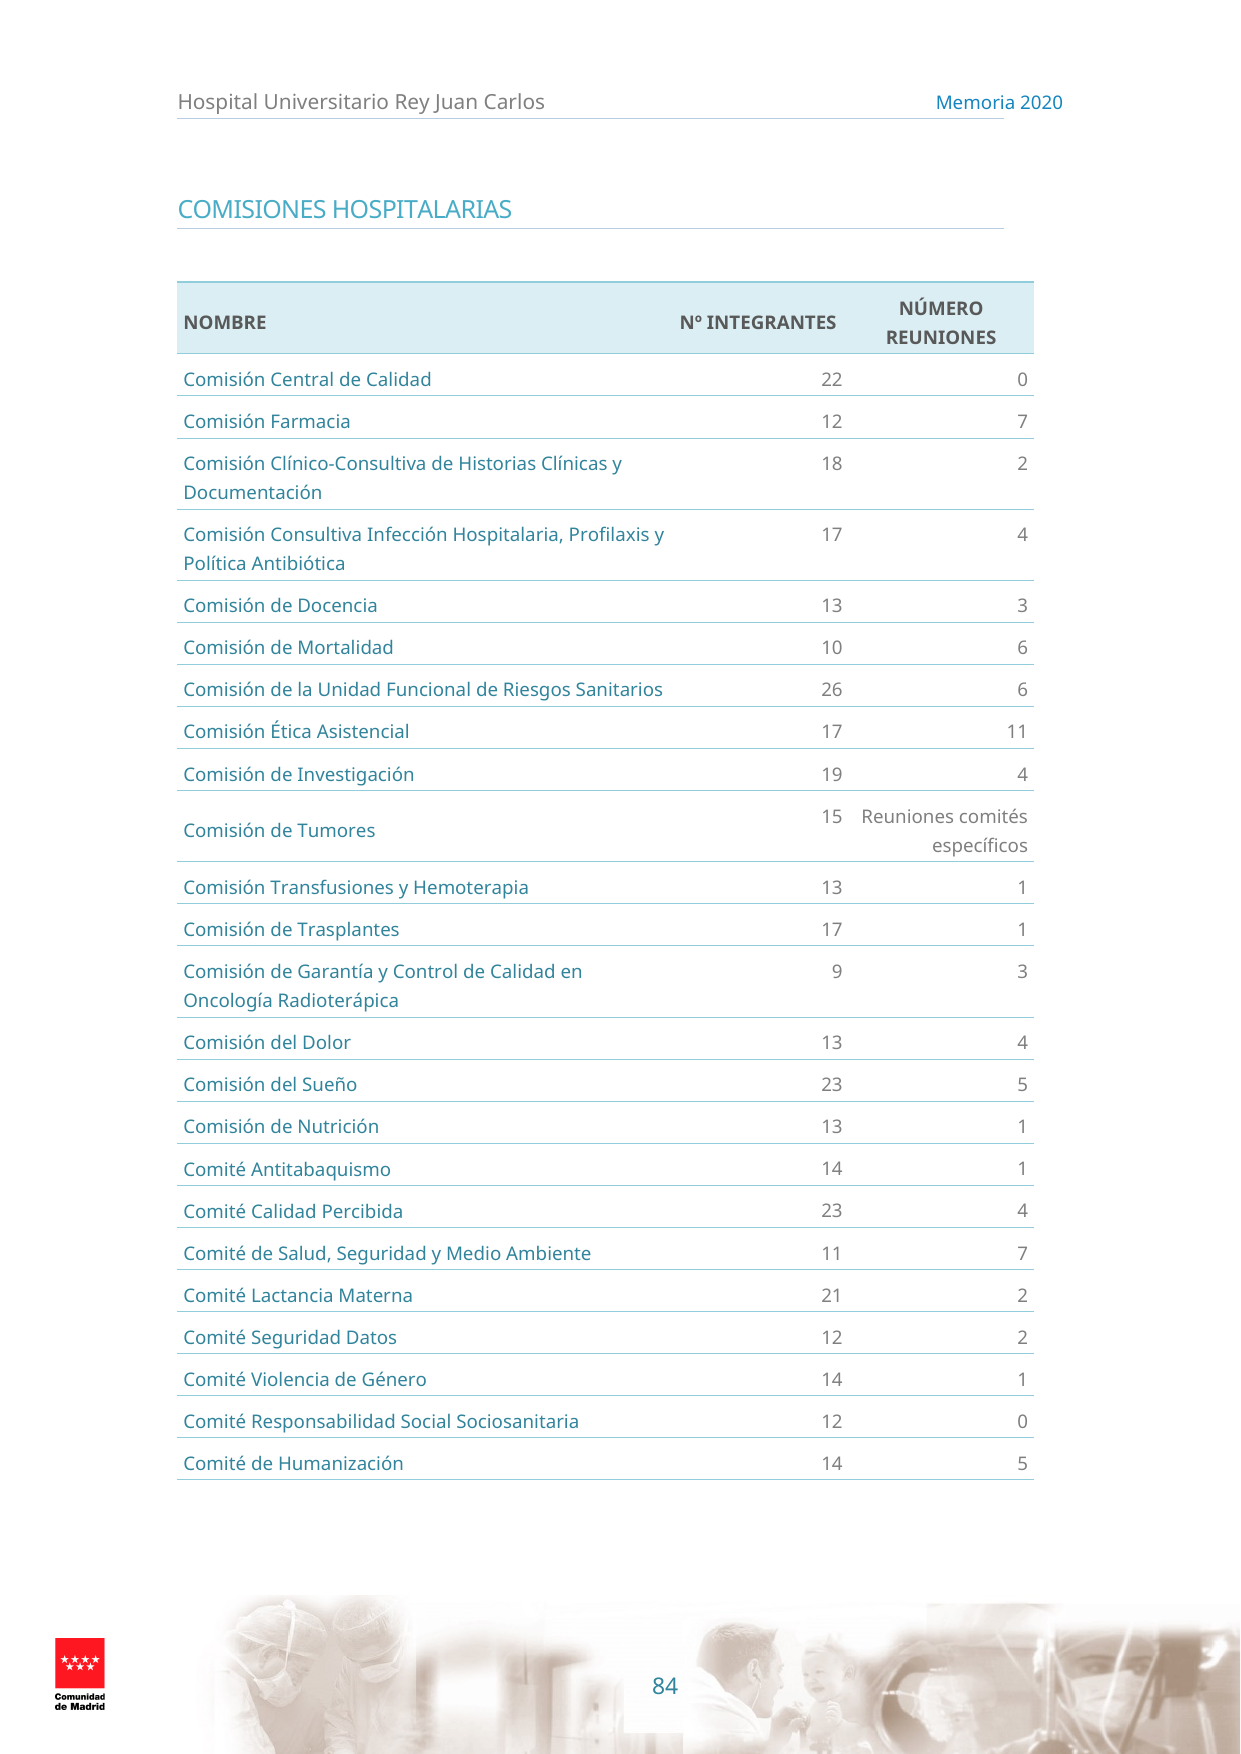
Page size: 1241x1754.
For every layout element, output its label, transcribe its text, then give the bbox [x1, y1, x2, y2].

picture [38, 1595, 1241, 1754]
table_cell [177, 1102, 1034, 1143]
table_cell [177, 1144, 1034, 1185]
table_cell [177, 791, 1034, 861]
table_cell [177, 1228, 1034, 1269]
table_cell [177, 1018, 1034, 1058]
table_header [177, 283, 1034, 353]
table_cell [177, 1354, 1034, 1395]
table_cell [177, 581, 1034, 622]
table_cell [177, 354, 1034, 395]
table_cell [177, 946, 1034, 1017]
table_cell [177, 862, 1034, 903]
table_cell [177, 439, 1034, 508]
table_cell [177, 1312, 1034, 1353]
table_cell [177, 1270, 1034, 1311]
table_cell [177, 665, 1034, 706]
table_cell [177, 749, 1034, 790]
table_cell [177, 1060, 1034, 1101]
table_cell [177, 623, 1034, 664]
text Comisiones Hospitalarias [177, 192, 1004, 228]
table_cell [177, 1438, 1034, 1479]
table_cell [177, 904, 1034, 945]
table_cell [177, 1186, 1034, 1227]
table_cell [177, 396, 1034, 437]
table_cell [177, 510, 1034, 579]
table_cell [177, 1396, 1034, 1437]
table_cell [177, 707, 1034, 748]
